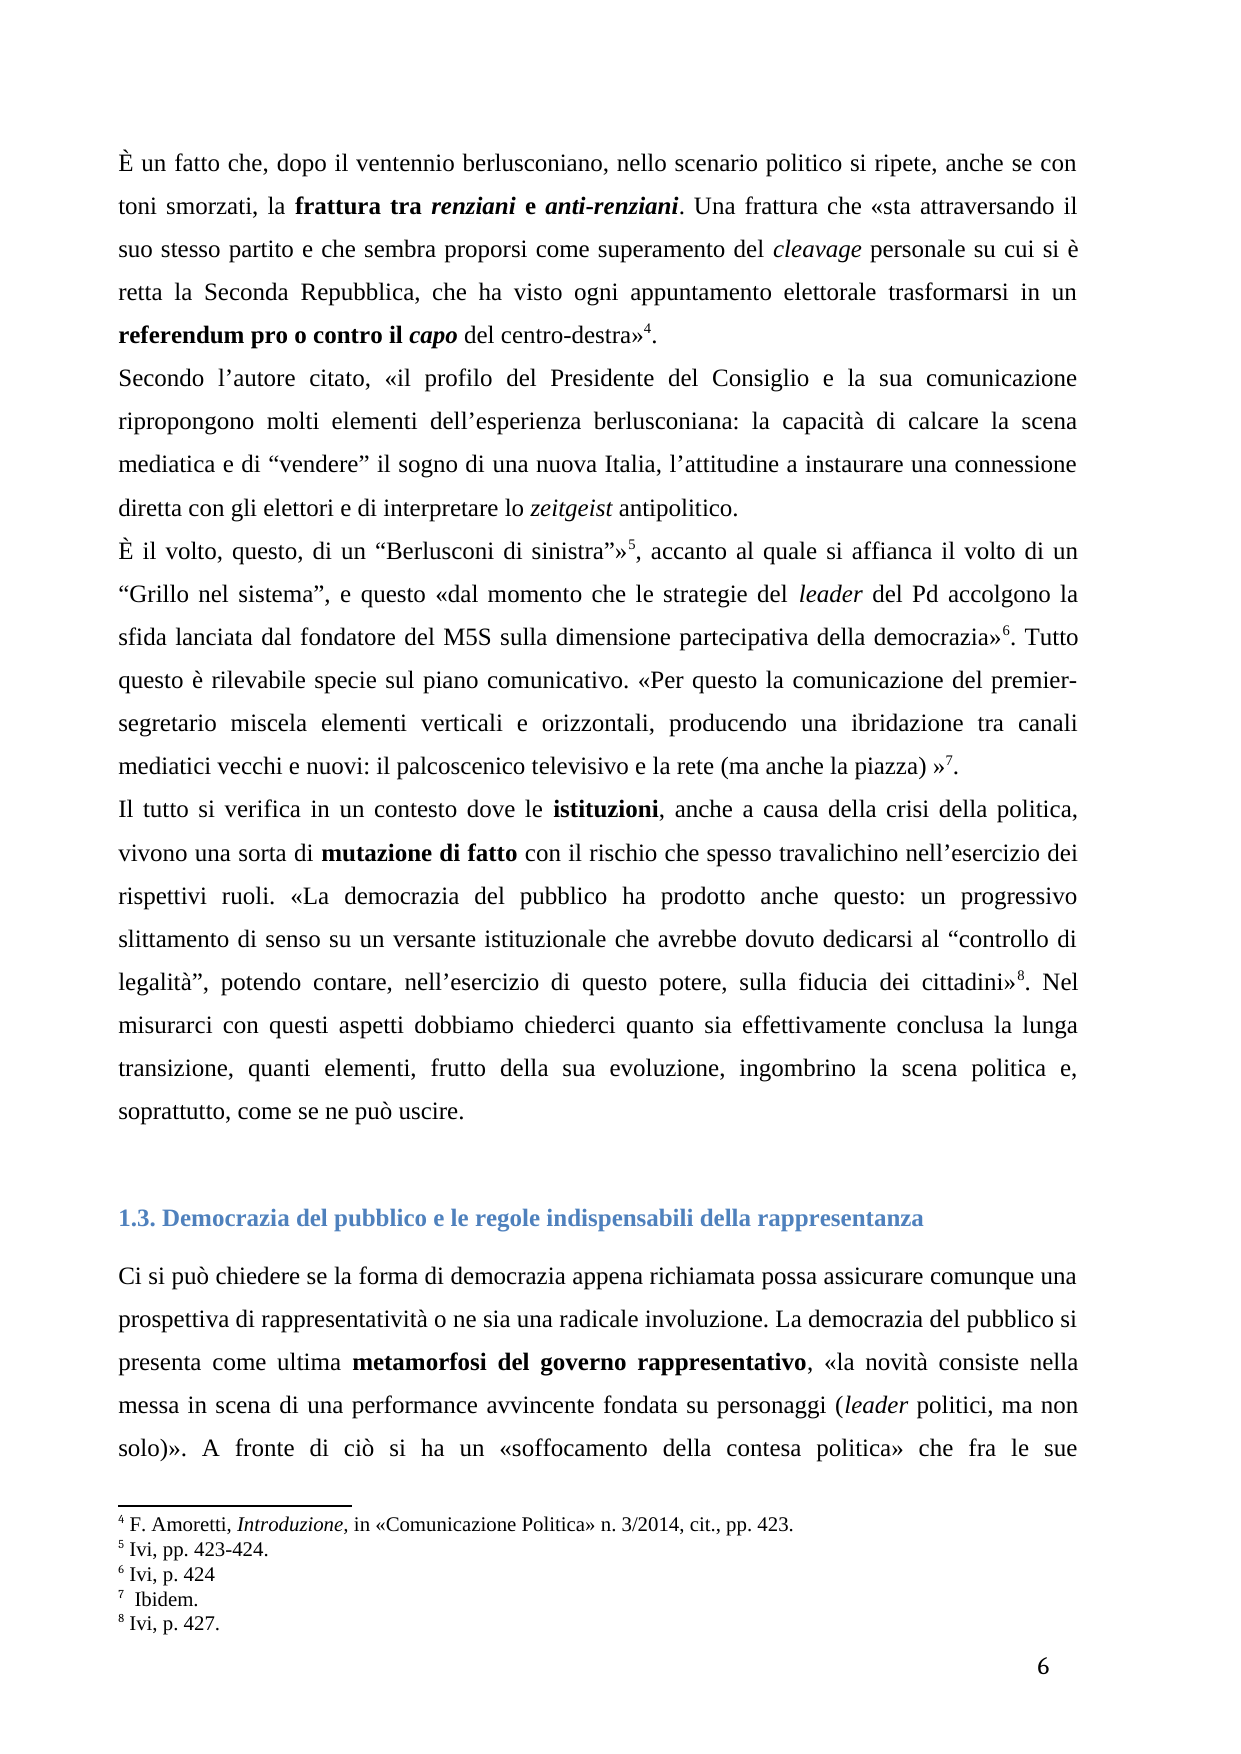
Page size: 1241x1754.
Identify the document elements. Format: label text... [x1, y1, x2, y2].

text È il volto, questo, di un “Berlusconi di sinistra”», accanto al quale si affianca il volto di un “Grillo nel sistema”, e questo «dal momento che le strategie del leader del Pd accolgono la sfida lanciata dal fondatore del M5S sulla dimensione partecipativa della democrazia». Tutto questo è rilevabile specie sul piano comunicativo. «Per questo la comunicazione del premier-segretario miscela elementi verticali e orizzontali, producendo una ibridazione tra canali mediatici vecchi e nuovi: il palcoscenico televisivo e la rete (ma anche la piazza) ». [118, 536, 1078, 780]
subtitle 1.3. Democrazia del pubblico e le regole indispensabili della rappresentanza [118, 1203, 1049, 1232]
text Il tutto si verifica in un contesto dove le istituzioni, anche a causa della crisi della politica, vivono una sorta di mutazione di fatto con il rischio che spesso travalichino nell’esercizio dei rispettivi ruoli. «La democrazia del pubblico ha prodotto anche questo: un progressivo slittamento di senso su un versante istituzionale che avrebbe dovuto dedicarsi al “controllo di legalità”, potendo contare, nell’esercizio di questo potere, sulla fiducia dei cittadini». Nel misurarci con questi aspetti dobbiamo chiederci quanto sia effettivamente conclusa la lunga transizione, quanti elementi, frutto della sua evoluzione, ingombrino la scena politica e, soprattutto, come se ne può uscire. [118, 794, 1078, 1125]
text È un fatto che, dopo il ventennio berlusconiano, nello scenario politico si ripete, anche se con toni smorzati, la frattura tra renziani e anti-renziani. Una frattura che «sta attraversando il suo stesso partito e che sembra proporsi come superamento del cleavage personale su cui si è retta la Seconda Repubblica, che ha visto ogni appuntamento elettorale trasformarsi in un referendum pro o contro il capo del centro-destra». [118, 148, 1078, 349]
text Secondo l’autore citato, «il profilo del Presidente del Consiglio e la sua comunicazione ripropongono molti elementi dell’esperienza berlusconiana: la capacità di calcare la scena mediatica e di “vendere” il sogno di una nuova Italia, l’attitudine a instaurare una connessione diretta con gli elettori e di interpretare lo zeitgeist antipolitico. [118, 363, 1078, 521]
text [118, 1261, 1078, 1462]
